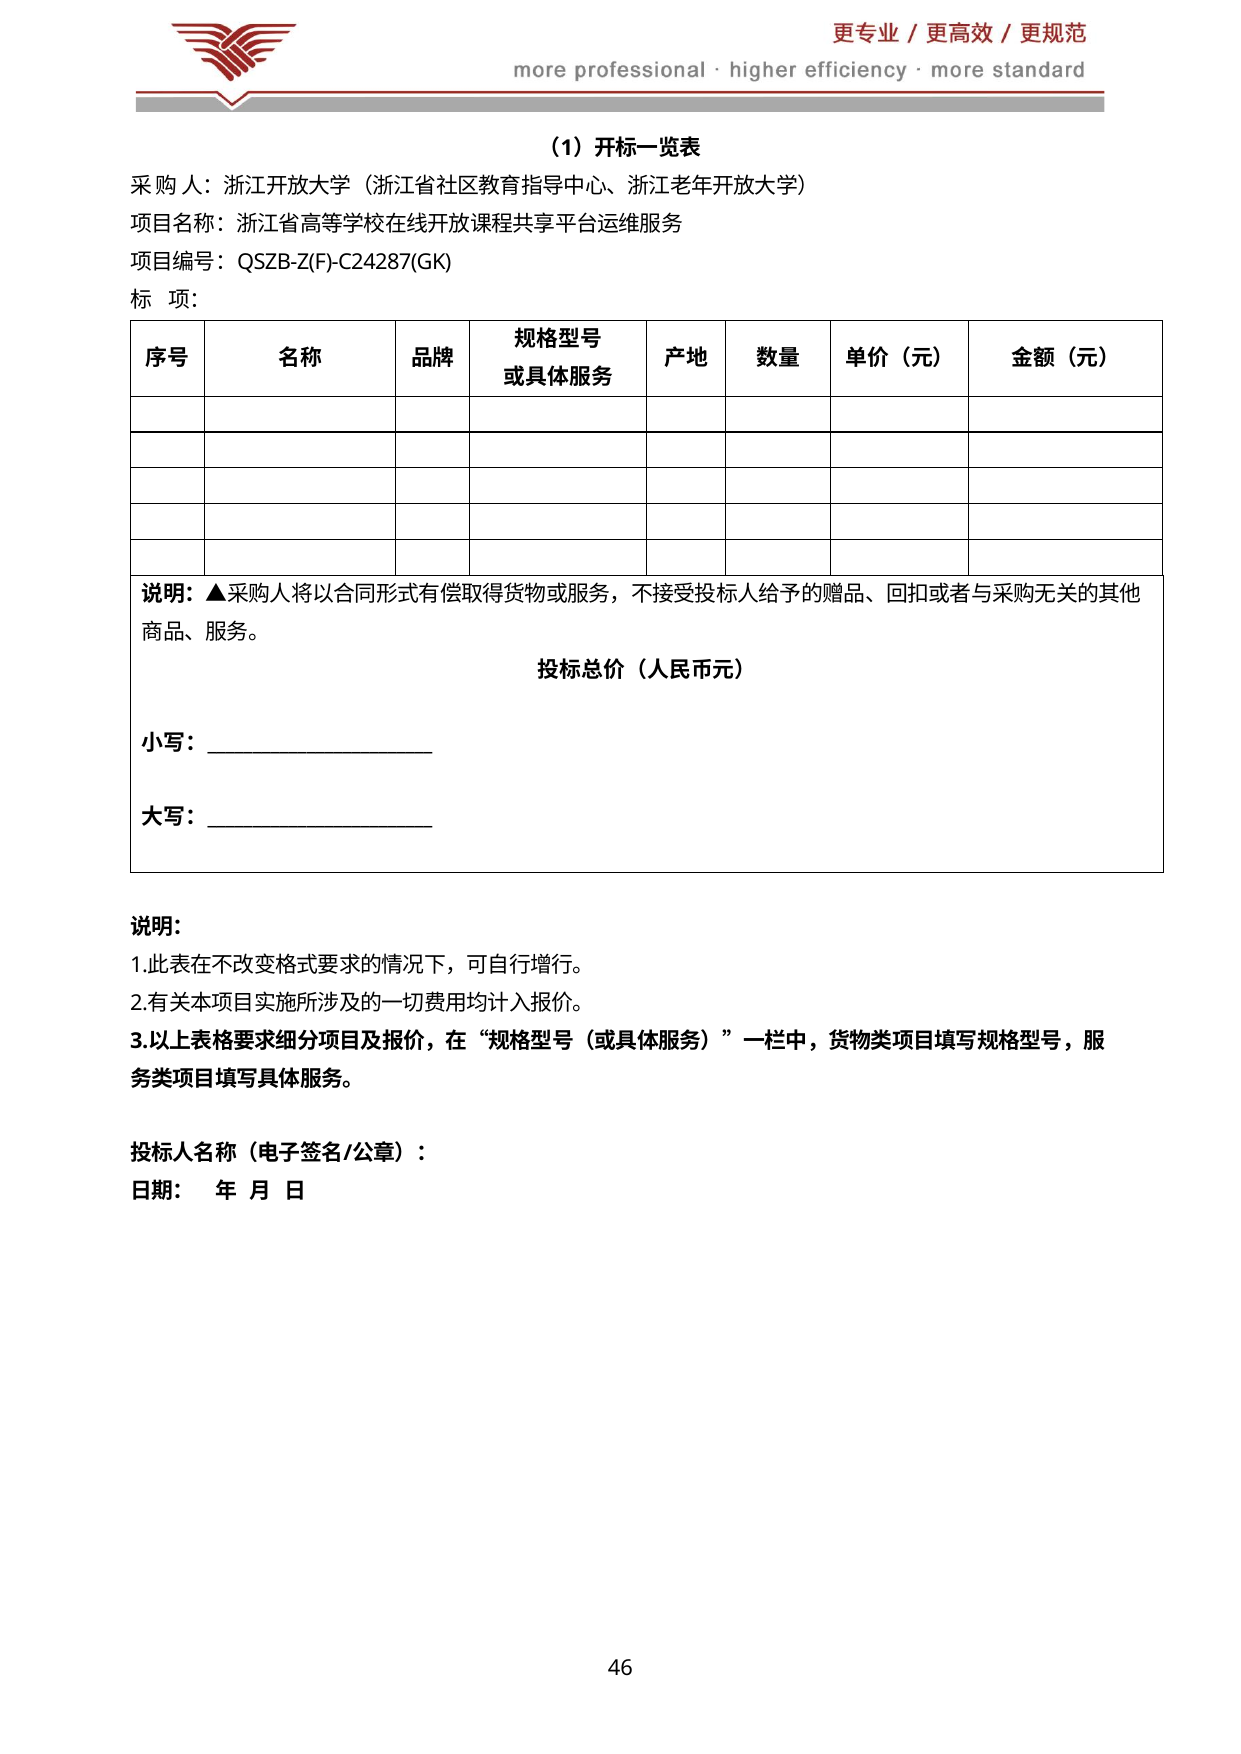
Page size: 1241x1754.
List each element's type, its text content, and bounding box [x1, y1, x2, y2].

table_cell [969, 468, 1162, 503]
table_header 产地 [647, 321, 725, 396]
table_cell [726, 504, 830, 539]
table_cell [205, 504, 395, 539]
table_cell [131, 504, 204, 539]
table_cell [647, 433, 725, 467]
table_cell 说明：▲采购人将以合同形式有偿取得货物或服务，不接受投标人给予的赠品、回扣或者与采购无关的其他商品、服务。 投标总价（人民币元） 小写：_________________________ 大写：_________________________ [131, 576, 1163, 872]
table_cell [396, 433, 469, 467]
table_cell [969, 397, 1162, 431]
table_cell [131, 468, 204, 503]
table_cell [647, 468, 725, 503]
table_cell [205, 397, 395, 431]
text 采 购 人：浙江开放大学（浙江省社区教育指导中心、浙江老年开放大学） [130, 168, 1110, 200]
table_cell [396, 504, 469, 539]
table_header 数量 [726, 321, 830, 396]
table_cell [726, 397, 830, 431]
text 标 项： [130, 282, 1110, 314]
text 2.有关本项目实施所涉及的一切费用均计入报价。 [130, 985, 1110, 1017]
table_header 品牌 [396, 321, 469, 396]
table_cell [396, 397, 469, 431]
text 项目名称：浙江省高等学校在线开放课程共享平台运维服务 [130, 206, 1110, 238]
table_cell [831, 397, 968, 431]
table_cell [647, 540, 725, 575]
table_header 金额（元） [969, 321, 1162, 396]
text 说明： [130, 909, 1110, 940]
table_cell [396, 468, 469, 503]
table_cell [470, 397, 646, 431]
table_header 单价（元） [831, 321, 968, 396]
text 投标人名称（电子签名/公章）： [130, 1134, 1110, 1166]
table_cell [831, 504, 968, 539]
table_cell [131, 397, 204, 431]
table_cell [205, 468, 395, 503]
table_cell [396, 540, 469, 575]
picture [135, 0, 1105, 112]
table_cell [726, 540, 830, 575]
table_cell [969, 433, 1162, 467]
table_header 名称 [205, 321, 395, 396]
table_cell [647, 504, 725, 539]
table_header 序号 [131, 321, 204, 396]
text 日期： 年 月 日 [130, 1173, 1110, 1204]
text 项目编号：QSZB-Z(F)-C24287(GK) [130, 244, 1110, 276]
table_cell [831, 540, 968, 575]
text （1）开标一览表 [130, 130, 1110, 162]
table_cell [470, 468, 646, 503]
table_cell [831, 468, 968, 503]
table_cell [726, 468, 830, 503]
table_cell [205, 540, 395, 575]
table_header 规格型号 或具体服务 [470, 321, 646, 396]
text 1.此表在不改变格式要求的情况下，可自行增行。 [130, 947, 1110, 978]
table_cell [131, 433, 204, 467]
table_cell [726, 433, 830, 467]
table_cell [969, 504, 1162, 539]
table_cell [131, 540, 204, 575]
text 3.以上表格要求细分项目及报价，在“规格型号（或具体服务）”一栏中，货物类项目填写规格型号，服务类项目填写具体服务。 [130, 1023, 1110, 1093]
table_cell [470, 540, 646, 575]
table_cell [470, 504, 646, 539]
table_cell [969, 540, 1162, 575]
table_cell [205, 433, 395, 467]
table_cell [647, 397, 725, 431]
table_cell [470, 433, 646, 467]
table_cell [831, 433, 968, 467]
